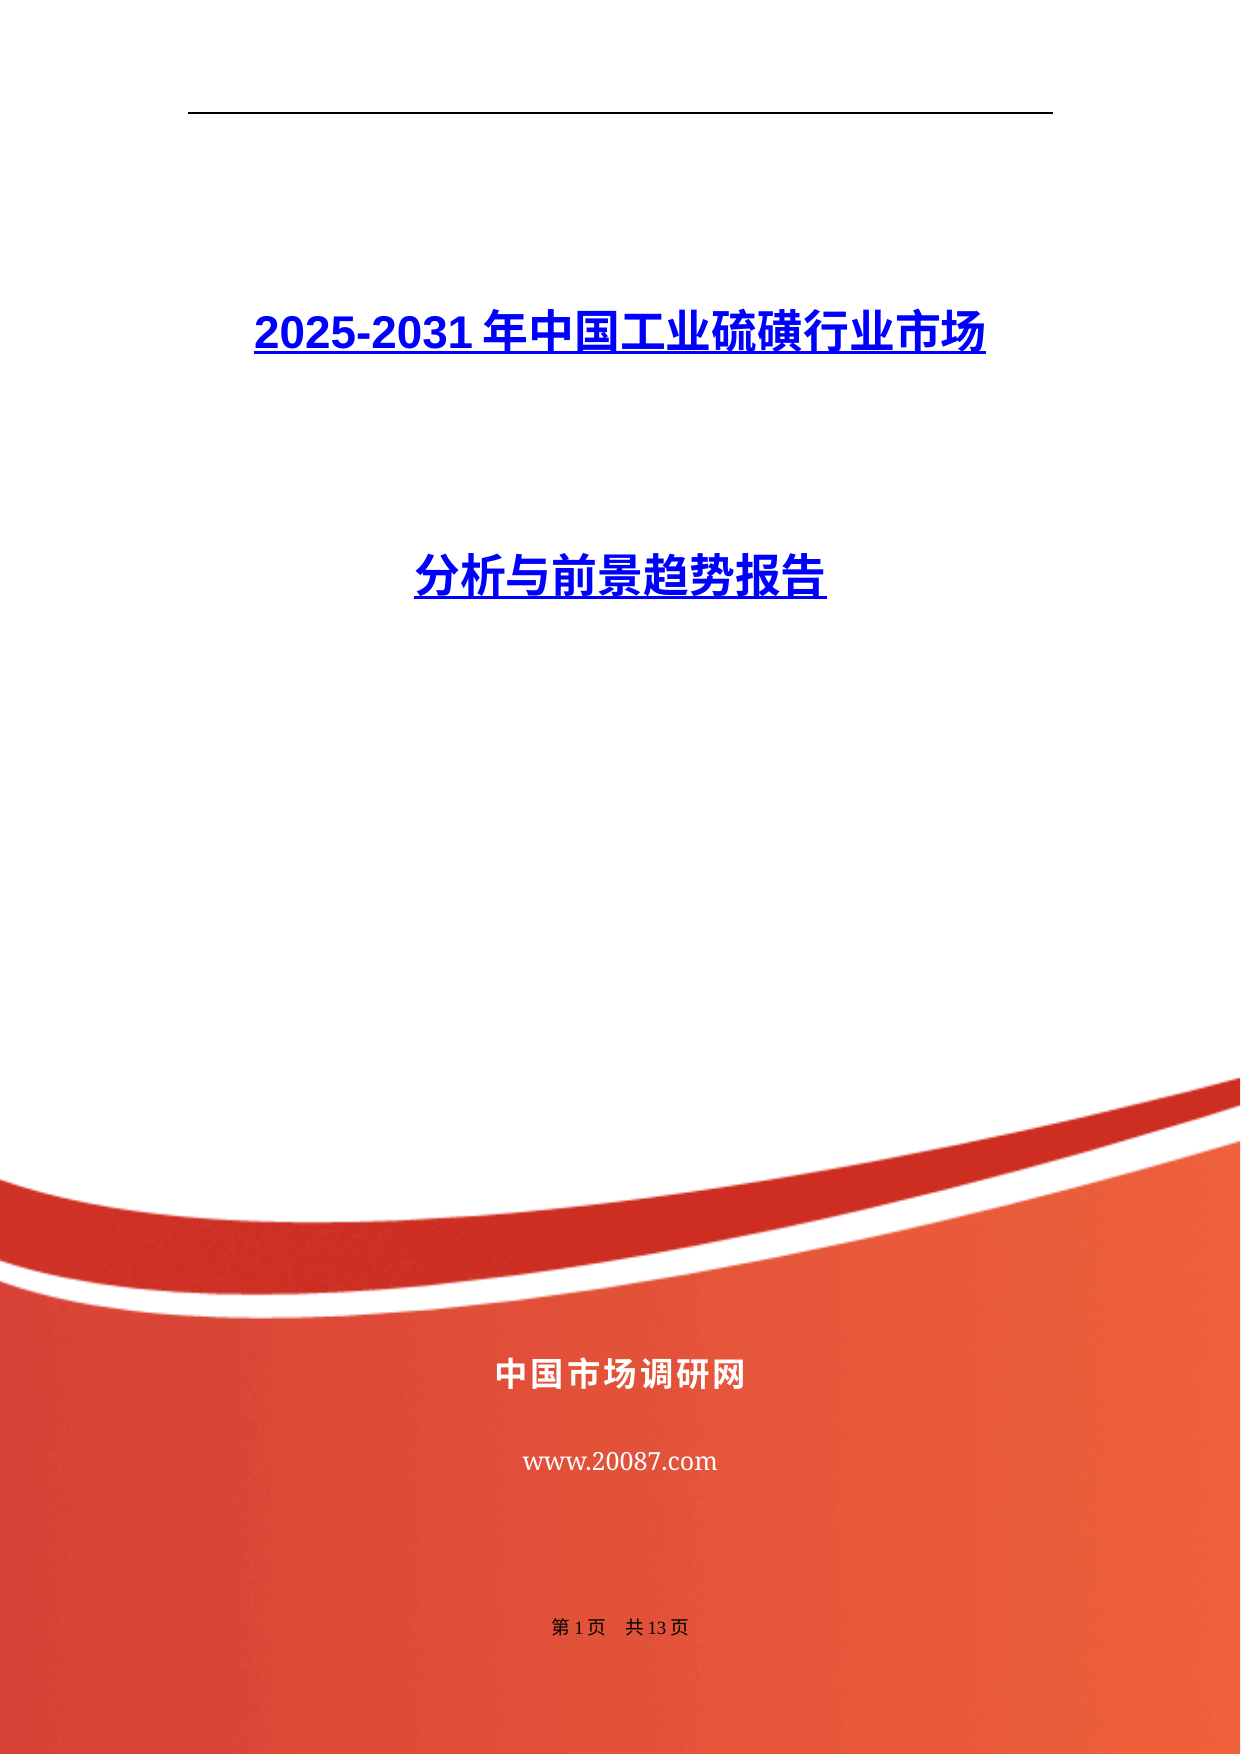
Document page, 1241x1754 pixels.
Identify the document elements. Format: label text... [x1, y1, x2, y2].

picture [0, 1006, 1241, 1754]
table_header 2025-2031年中国工业硫磺行业市场分析与前景趋势报告 [188, 207, 1053, 773]
subtitle 中国市场调研网 [187, 1339, 1053, 1404]
text www.20087.com [187, 1428, 1053, 1493]
